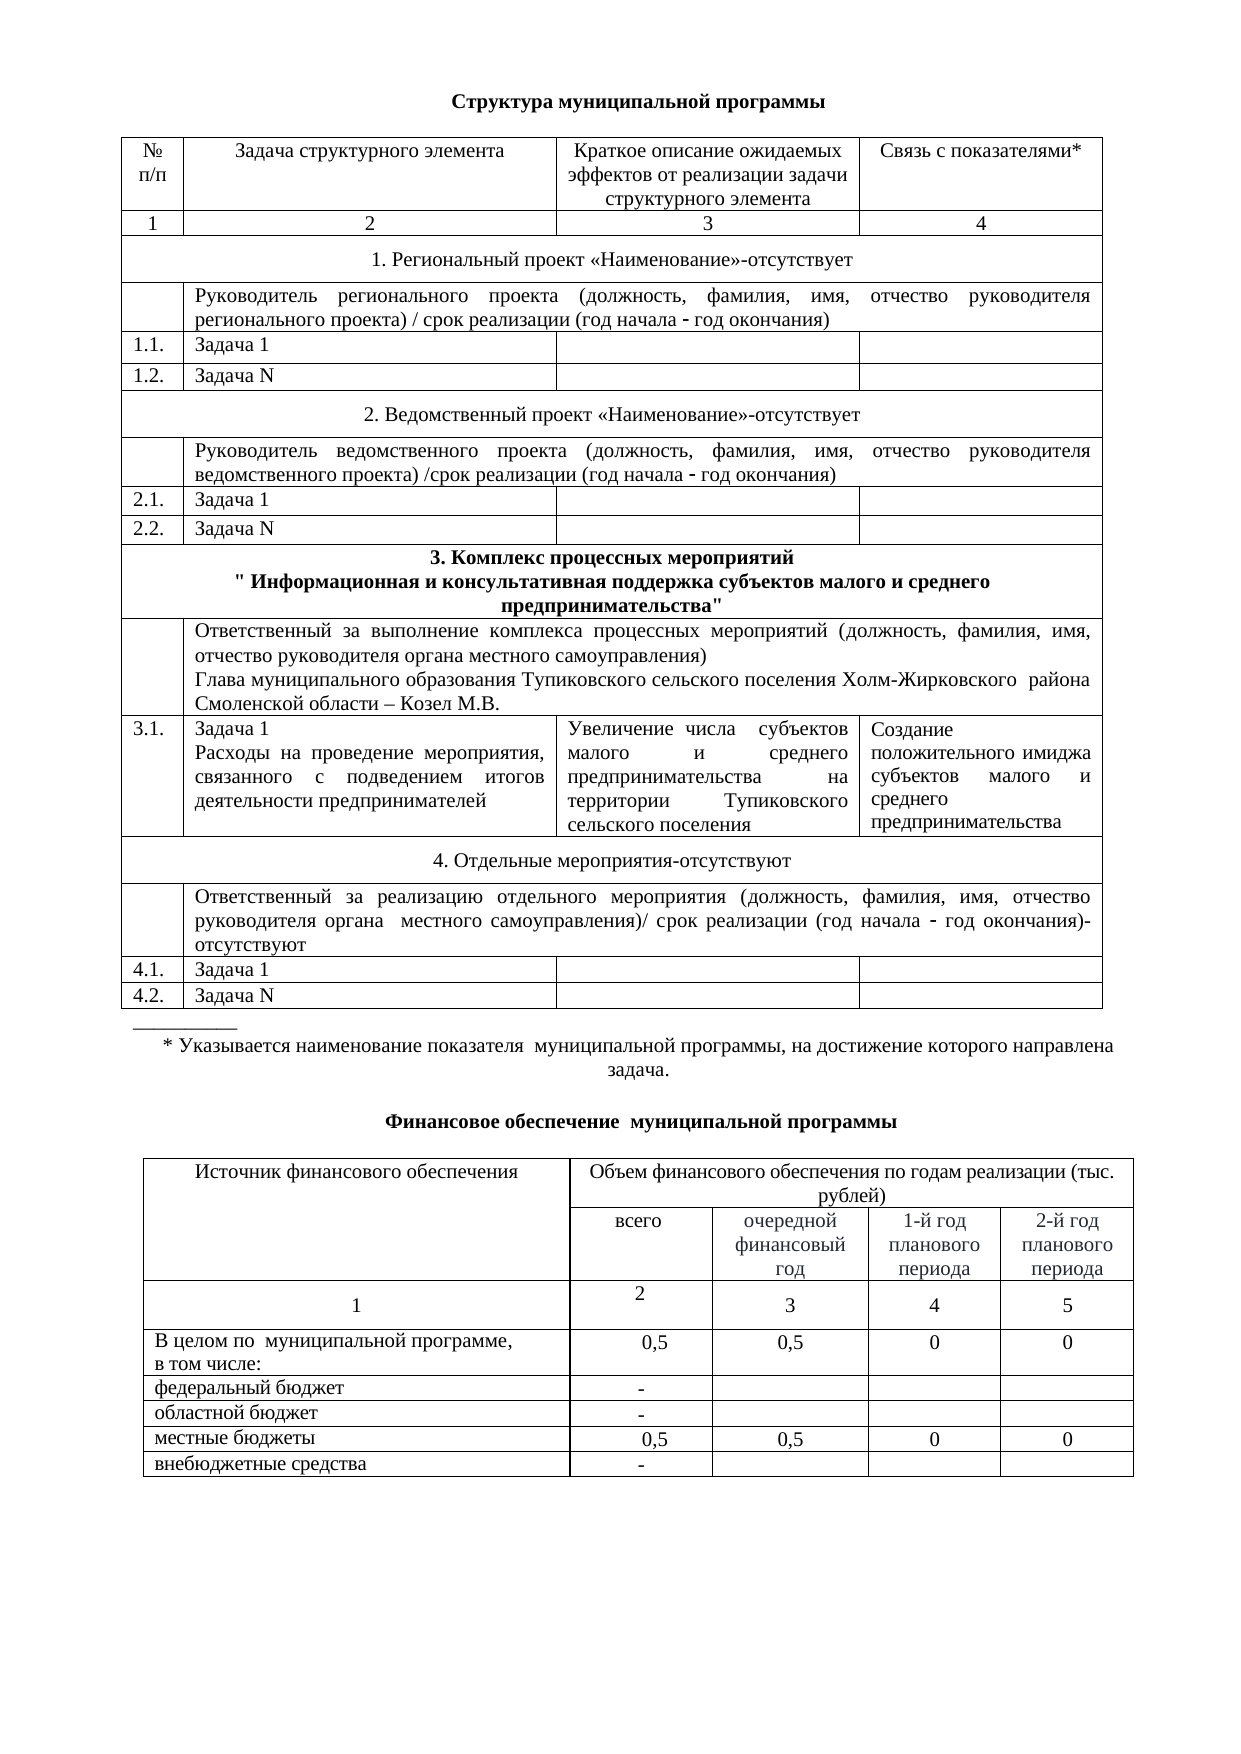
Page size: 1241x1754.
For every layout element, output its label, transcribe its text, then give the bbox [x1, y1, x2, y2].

table_cell 1. Региональный проект «Наименование»-отсутствует [122, 236, 1102, 282]
table_cell [1001, 1376, 1133, 1400]
table_cell [1001, 1401, 1133, 1426]
table_cell Задача N [184, 516, 556, 544]
table_cell - [571, 1376, 712, 1400]
table_cell [1001, 1452, 1133, 1476]
table_cell 0 [869, 1427, 1000, 1451]
table_cell [869, 1452, 1000, 1476]
table_cell 0,5 [571, 1427, 712, 1451]
table_cell 1-й год планового периода [966, 1208, 1000, 1280]
table_cell 0,5 [713, 1330, 868, 1375]
table_cell Задача 1 [184, 957, 556, 982]
table_cell 0,5 [571, 1330, 712, 1375]
table_cell [557, 983, 859, 1007]
table_cell [869, 1401, 1000, 1426]
table_cell 5 [1001, 1281, 1133, 1329]
table_cell 1 [144, 1281, 569, 1329]
text Финансовое обеспечение муниципальной программы [133, 1109, 1144, 1133]
table_cell [557, 487, 859, 515]
text Структура муниципальной программы [133, 89, 1144, 113]
table_cell 3 [557, 211, 859, 235]
table_cell 4 [869, 1281, 1000, 1329]
table_cell [869, 1376, 1000, 1400]
table_cell Ответственный за реализацию отдельного мероприятия (должность, фамилия, имя, отчество руководителя органа местного самоуправления)/ срок реализации (год начала год окончания)-отсутствуют [184, 884, 1102, 956]
text * Указывается наименование показателя муниципальной программы, на достижение которого направлена задача. [133, 1032, 1144, 1081]
table_header Связь с показателями* [860, 138, 1102, 210]
table_cell Задача N [184, 364, 556, 390]
table_cell 4. Отдельные мероприятия-отсутствуют [122, 837, 1102, 883]
table_cell 2. Ведомственный проект «Наименование»-отсутствует [122, 391, 1102, 437]
table_cell 2-й год планового периода [1099, 1208, 1133, 1280]
table_cell 4 [860, 211, 1102, 235]
table_cell - [571, 1401, 712, 1426]
table_cell 2.2. [122, 516, 183, 544]
table_cell областной бюджет [144, 1401, 569, 1426]
table_cell Задача 1 [184, 332, 556, 362]
table_cell 4.2. [122, 983, 183, 1007]
table_cell всего [571, 1208, 712, 1280]
table_cell В целом по муниципальной программе, в том числе: [144, 1330, 569, 1375]
table_cell 1.1. [122, 332, 183, 362]
table_cell Ответственный за выполнение комплекса процессных мероприятий (должность, фамилия, имя, отчество руководителя органа местного самоуправления) Глава муниципального образования Тупиковского сельского поселения Холм-Жирковского района Смоленской области – Козел М.В. [184, 619, 1102, 715]
table_cell 3. Комплекс процессных мероприятий " Информационная и консультативная поддержка субъектов малого и среднего предпринимательства" [122, 545, 1102, 617]
table_cell Увеличение числа субъектов малого и среднего предпринимательства на территории Тупиковского сельского поселения [557, 716, 859, 836]
table_cell Задача 1 [184, 487, 556, 515]
table_cell федеральный бюджет [144, 1376, 569, 1400]
table_cell очередной финансовый год [713, 1208, 775, 1280]
table_cell [860, 957, 1102, 982]
table_cell [557, 957, 859, 982]
table_cell внебюджетные средства [144, 1452, 569, 1476]
table_cell [860, 332, 1102, 362]
table_header Объем финансового обеспечения по годам реализации (тыс. рублей) [571, 1159, 1133, 1207]
table_cell 2-й год планового периода [1001, 1208, 1036, 1280]
table_cell местные бюджеты [144, 1427, 569, 1451]
table_cell [860, 516, 1102, 544]
table_cell Создание положительного имиджа субъектов малого и среднего предпринимательства [860, 716, 1102, 836]
table_cell [122, 619, 183, 715]
table_cell Задача N [184, 983, 556, 1007]
table_cell Задача 1 Расходы на проведение мероприятия, связанного с подведением итогов деятельности предпринимателей [184, 716, 556, 836]
table_cell 2 [184, 211, 556, 235]
table_cell [122, 884, 183, 956]
table_cell [122, 438, 183, 486]
table_cell [713, 1376, 868, 1400]
table_cell 3 [713, 1281, 868, 1329]
table_cell Руководитель ведомственного проекта (должность, фамилия, имя, отчество руководителя ведомственного проекта) /срок реализации (год начала год окончания) [184, 438, 1102, 486]
table_cell 0,5 [713, 1427, 868, 1451]
table_header Краткое описание ожидаемых эффектов от реализации задачи структурного элемента [557, 138, 859, 210]
table_cell [557, 516, 859, 544]
table_cell 0 [1001, 1427, 1133, 1451]
table_cell 0 [1001, 1330, 1133, 1375]
text __________ [133, 1008, 1144, 1032]
table_cell 1-й год планового периода [869, 1208, 903, 1280]
table_cell очередной финансовый год [805, 1208, 868, 1280]
table_cell [860, 487, 1102, 515]
table_header Источник финансового обеспечения [144, 1159, 569, 1280]
table_cell [713, 1401, 868, 1426]
table_cell [557, 364, 859, 390]
table_cell 2 [571, 1281, 712, 1329]
table_cell 1 [122, 211, 183, 235]
table_cell 2.1. [122, 487, 183, 515]
table_cell Руководитель регионального проекта (должность, фамилия, имя, отчество руководителя регионального проекта) / срок реализации (год начала год окончания) [184, 283, 1102, 331]
table_cell [122, 283, 183, 331]
table_cell 1.2. [122, 364, 183, 390]
table_cell [860, 364, 1102, 390]
table_header Задача структурного элемента [184, 138, 556, 210]
table_cell - [571, 1452, 712, 1476]
table_cell [860, 983, 1102, 1007]
table_cell 4.1. [122, 957, 183, 982]
table_cell [713, 1452, 868, 1476]
table_cell 3.1. [122, 716, 183, 836]
table_header № п/п [122, 138, 183, 210]
table_cell 0 [869, 1330, 1000, 1375]
table_cell [557, 332, 859, 362]
